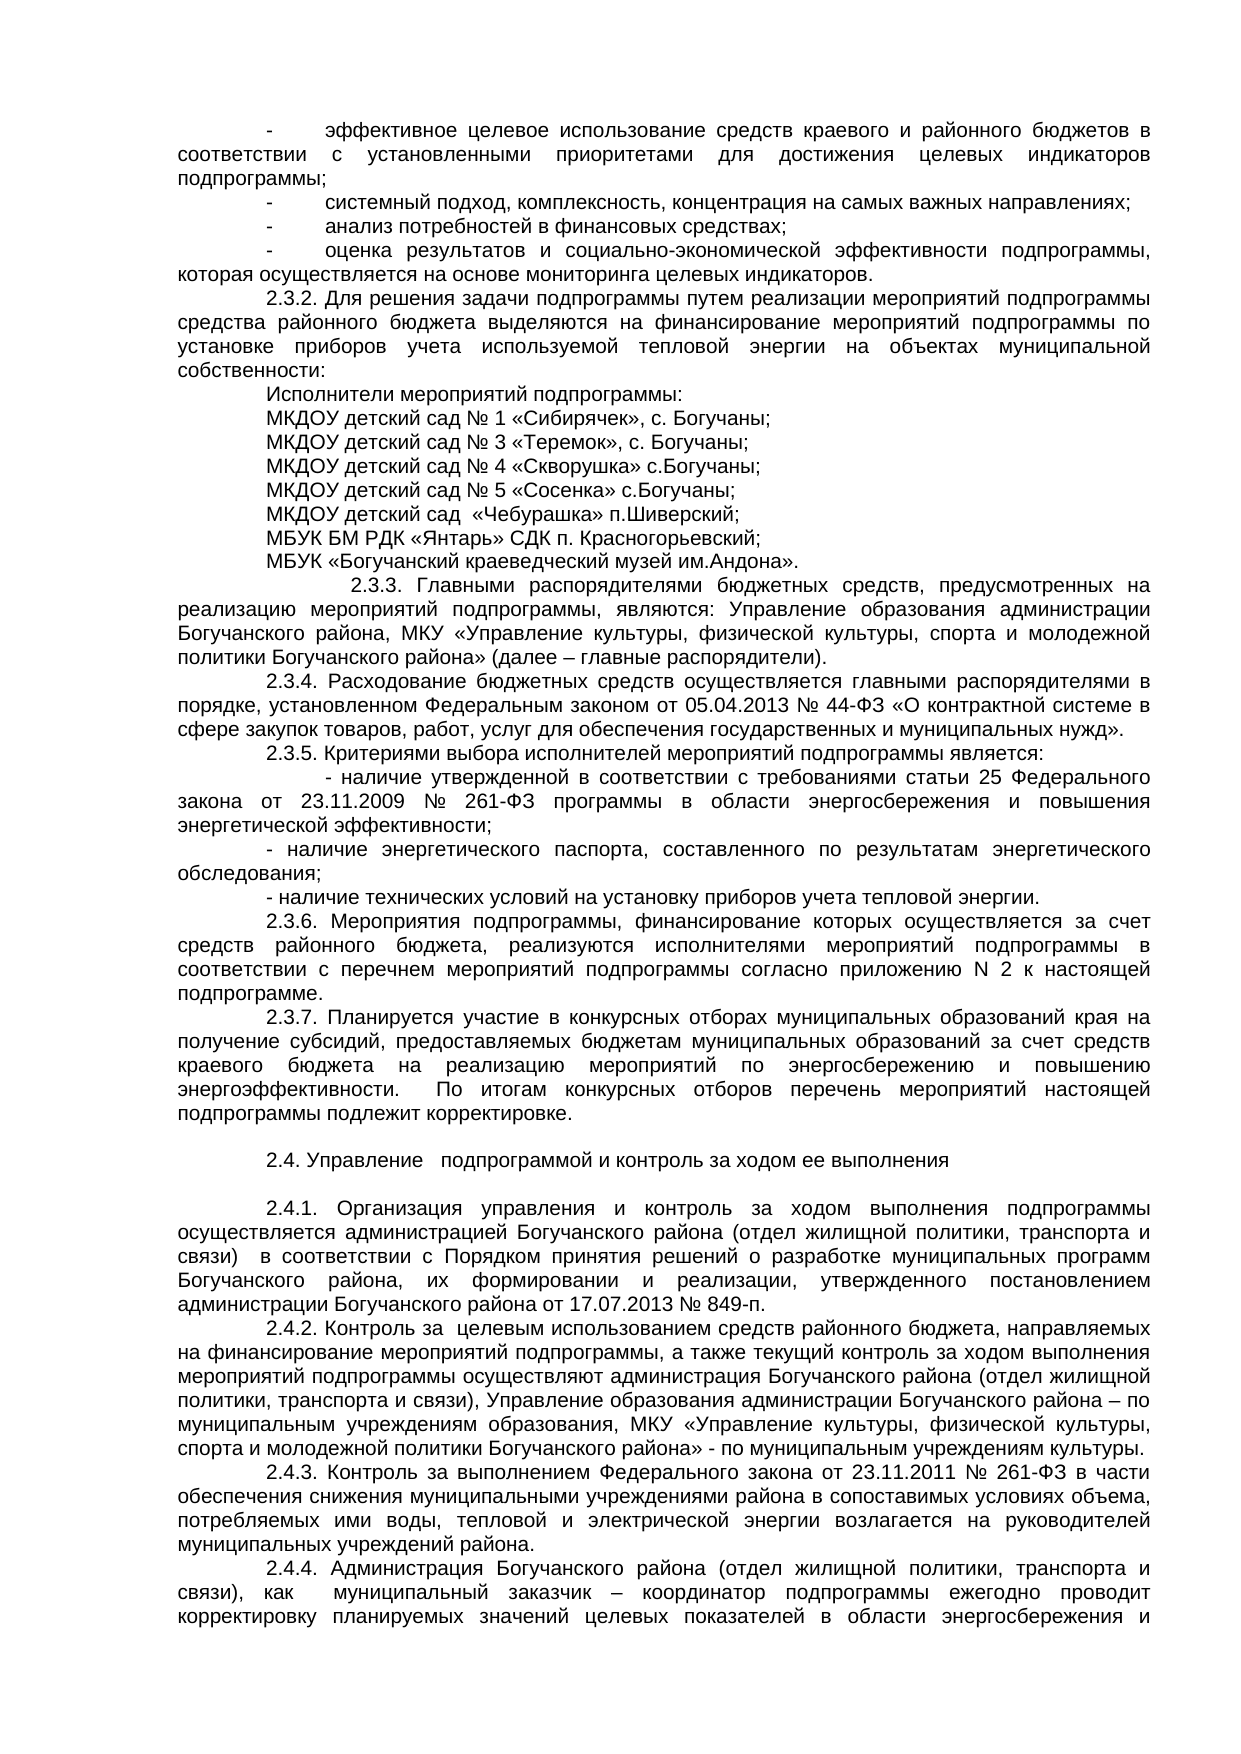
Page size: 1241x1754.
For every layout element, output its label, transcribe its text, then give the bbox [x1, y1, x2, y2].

text - эффективное целевое использование средств краевого и районного бюджетов в соответствии с установленными приоритетами для достижения целевых индикаторов подпрограммы; [177, 118, 1152, 190]
text МКДОУ детский сад № 1 «Сибирячек», с. Богучаны; [177, 406, 1152, 429]
text 2.3.3. Главными распорядителями бюджетных средств, предусмотренных на реализацию мероприятий подпрограммы, являются: Управление образования администрации Богучанского района, МКУ «Управление культуры, физической культуры, спорта и молодежной политики Богучанского района» (далее – главные распорядители). [177, 573, 1152, 669]
text МКДОУ детский сад «Чебурашка» п.Шиверский; [177, 501, 1152, 525]
text МКДОУ детский сад № 5 «Сосенка» с.Богучаны; [177, 477, 1152, 501]
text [177, 1556, 1152, 1627]
text МКДОУ детский сад № 4 «Скворушка» с.Богучаны; [177, 453, 1152, 477]
text 2.4.3. Контроль за выполнением Федерального закона от 23.11.2011 № 261-ФЗ в части обеспечения снижения муниципальными учреждениями района в сопоставимых условиях объема, потребляемых ими воды, тепловой и электрической энергии возлагается на руководителей муниципальных учреждений района. [177, 1460, 1152, 1556]
text 2.3.5. Критериями выбора исполнителей мероприятий подпрограммы является: [177, 741, 1152, 765]
text - системный подход, комплексность, концентрация на самых важных направлениях; [177, 190, 1152, 214]
text 2.4.1. Организация управления и контроль за ходом выполнения подпрограммы осуществляется администрацией Богучанского района (отдел жилищной политики, транспорта и связи) в соответствии с Порядком принятия решений о разработке муниципальных программ Богучанского района, их формировании и реализации, утвержденного постановлением администрации Богучанского района от 17.07.2013 № 849-п. [177, 1196, 1152, 1316]
text 2.3.4. Расходование бюджетных средств осуществляется главными распорядителями в порядке, установленном Федеральным законом от 05.04.2013 № 44-ФЗ «О контрактной системе в сфере закупок товаров, работ, услуг для обеспечения государственных и муниципальных нужд». [177, 669, 1152, 741]
text МКДОУ детский сад № 3 «Теремок», с. Богучаны; [177, 429, 1152, 453]
text - наличие энергетического паспорта, составленного по результатам энергетического обследования; [177, 837, 1152, 885]
text 2.3.6. Мероприятия подпрограммы, финансирование которых осуществляется за счет средств районного бюджета, реализуются исполнителями мероприятий подпрограммы в соответствии с перечнем мероприятий подпрограммы согласно приложению N 2 к настоящей подпрограмме. [177, 909, 1152, 1004]
text МБУК «Богучанский краеведческий музей им.Андона». [177, 549, 1152, 573]
text - анализ потребностей в финансовых средствах; [177, 214, 1152, 238]
text 2.3.7. Планируется участие в конкурсных отборах муниципальных образований края на получение субсидий, предоставляемых бюджетам муниципальных образований за счет средств краевого бюджета на реализацию мероприятий по энергосбережению и повышению энергоэффективности. По итогам конкурсных отборов перечень мероприятий настоящей подпрограммы подлежит корректировке. [177, 1004, 1152, 1124]
text - наличие технических условий на установку приборов учета тепловой энергии. [177, 885, 1152, 909]
text - наличие утвержденной в соответствии с требованиями статьи 25 Федерального закона от 23.11.2009 № 261-ФЗ программы в области энергосбережения и повышения энергетической эффективности; [177, 765, 1152, 837]
text МБУК БМ РДК «Янтарь» СДК п. Красногорьевский; [177, 525, 1152, 549]
text - оценка результатов и социально-экономической эффективности подпрограммы, которая осуществляется на основе мониторинга целевых индикаторов. [177, 238, 1152, 286]
text Исполнители мероприятий подпрограммы: [177, 382, 1152, 406]
text 2.3.2. Для решения задачи подпрограммы путем реализации мероприятий подпрограммы средства районного бюджета выделяются на финансирование мероприятий подпрограммы по установке приборов учета используемой тепловой энергии на объектах муниципальной собственности: [177, 286, 1152, 382]
text 2.4. Управление подпрограммой и контроль за ходом ее выполнения [177, 1148, 1152, 1172]
text 2.4.2. Контроль за целевым использованием средств районного бюджета, направляемых на финансирование мероприятий подпрограммы, а также текущий контроль за ходом выполнения мероприятий подпрограммы осуществляют администрация Богучанского района (отдел жилищной политики, транспорта и связи), Управление образования администрации Богучанского района – по муниципальным учреждениям образования, МКУ «Управление культуры, физической культуры, спорта и молодежной политики Богучанского района» - по муниципальным учреждениям культуры. [177, 1316, 1152, 1460]
